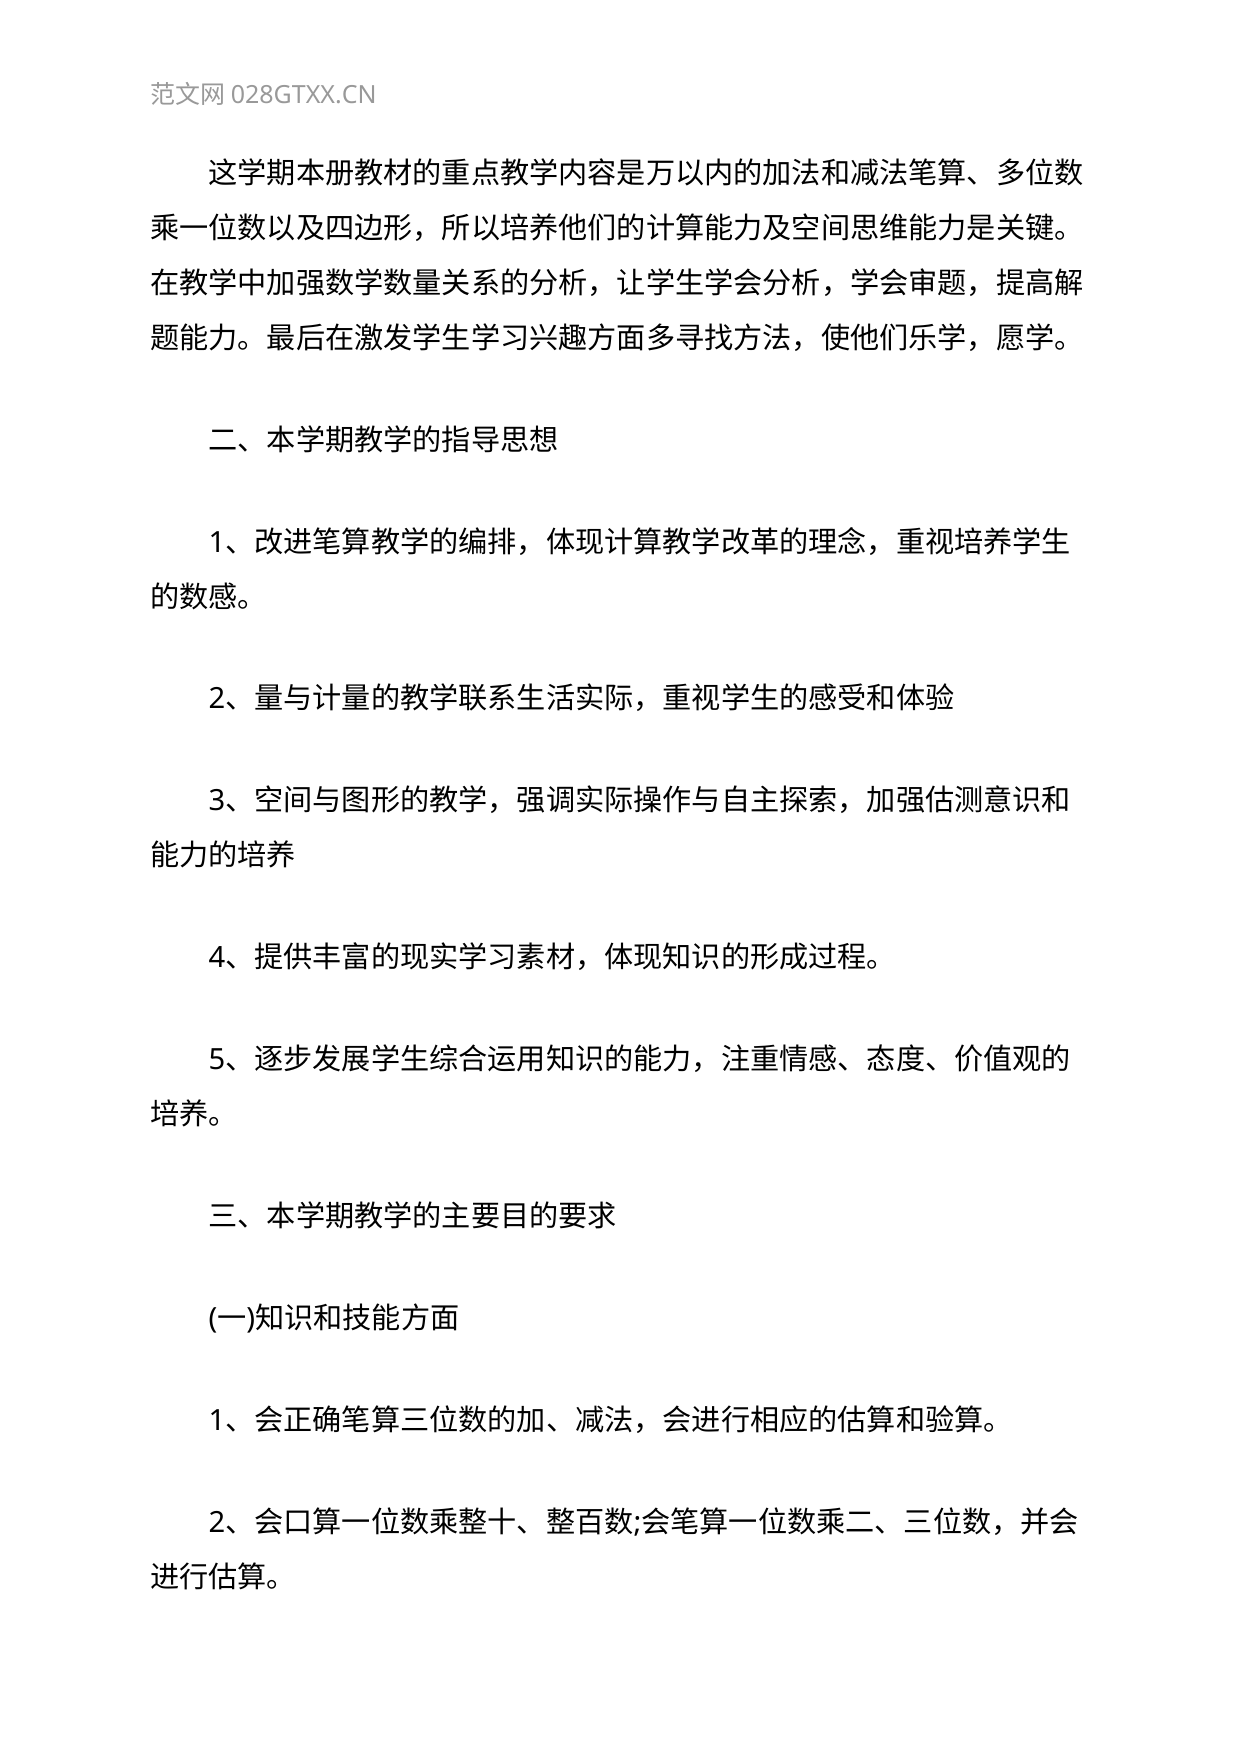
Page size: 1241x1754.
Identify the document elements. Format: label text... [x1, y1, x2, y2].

text 这学期本册教材的重点教学内容是万以内的加法和减法笔算、多位数乘一位数以及四边形，所以培养他们的计算能力及空间思维能力是关键。在教学中加强数学数量关系的分析，让学生学会分析，学会审题，提高解题能力。最后在激发学生学习兴趣方面多寻找方法，使他们乐学，愿学。 [150, 150, 1090, 357]
text 3、空间与图形的教学，强调实际操作与自主探索，加强估测意识和能力的培养 [150, 777, 1090, 874]
text 1、会正确笔算三位数的加、减法，会进行相应的估算和验算。 [150, 1396, 1090, 1439]
text (一)知识和技能方面 [150, 1294, 1090, 1337]
text 二、本学期教学的指导思想 [150, 416, 1090, 459]
text 2、量与计量的教学联系生活实际，重视学生的感受和体验 [150, 675, 1090, 717]
text 2、会口算一位数乘整十、整百数;会笔算一位数乘二、三位数，并会进行估算。 [150, 1498, 1090, 1596]
text 4、提供丰富的现实学习素材，体现知识的形成过程。 [150, 934, 1090, 976]
text 5、逐步发展学生综合运用知识的能力，注重情感、态度、价值观的培养。 [150, 1036, 1090, 1133]
text 1、改进笔算教学的编排，体现计算教学改革的理念，重视培养学生的数感。 [150, 518, 1090, 616]
text 三、本学期教学的主要目的要求 [150, 1192, 1090, 1235]
